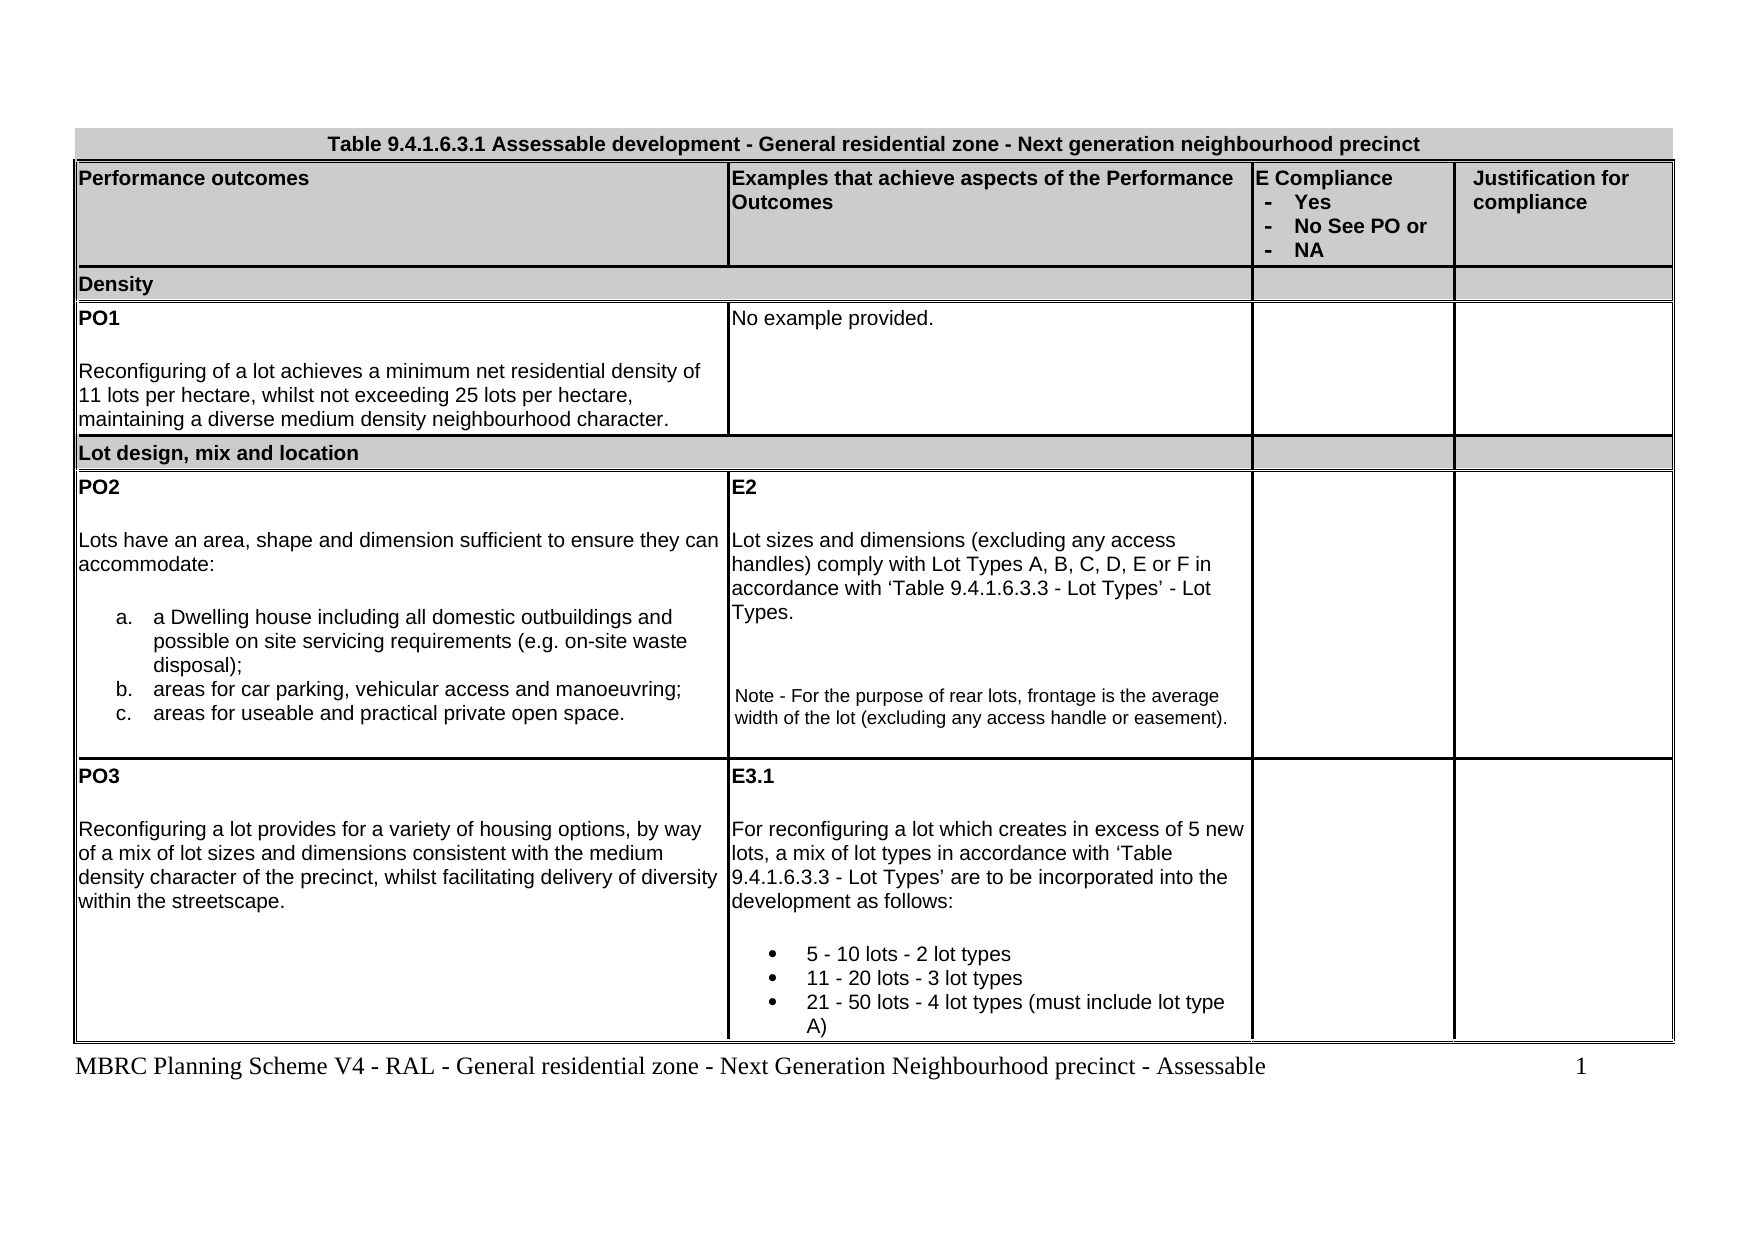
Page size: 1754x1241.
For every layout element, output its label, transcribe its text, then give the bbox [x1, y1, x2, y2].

table_cell E2 Lot sizes and dimensions (excluding any access handles) comply with Lot Types A, B, C, D, E or F in accordance with ‘Table 9.4.1.6.3.3 - Lot Types’ - Lot Types. [730, 472, 1251, 757]
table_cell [728, 760, 1252, 1041]
table_cell [1254, 303, 1453, 434]
table_cell [1254, 472, 1453, 757]
table_cell E Compliance Yes No See PO or NA [1254, 163, 1453, 265]
table_cell [1456, 268, 1672, 299]
table_cell [1456, 303, 1672, 434]
table_cell Lot design, mix and location [77, 434, 1251, 468]
table_cell [1254, 437, 1453, 468]
table_cell PO2 Lots have an area, shape and dimension sufficient to ensure they can accommodate: a Dwelling house including all domestic outbuildings and possible on site servicing requirements (e.g. on-site waste disposal); areas for car parking, vehicular access and manoeuvring; areas for useable and practical private open space. [77, 469, 727, 757]
table_cell PO1 Reconfiguring of a lot achieves a minimum net residential density of 11 lots per hectare, whilst not exceeding 25 lots per hectare, maintaining a diverse medium density neighbourhood character. [77, 300, 727, 434]
table_header Table 9.4.1.6.3.1 Assessable development - General residential zone - Next generation neighbourhood precinct [75, 128, 1673, 159]
table_cell No example provided. [730, 303, 1251, 434]
table_cell Justification for compliance [1456, 163, 1672, 265]
table_cell Density [77, 265, 1251, 299]
table_cell [1454, 760, 1673, 1041]
table_cell Examples that achieve aspects of the Performance Outcomes [730, 163, 1251, 265]
table_cell [1252, 760, 1454, 1041]
table_cell [1254, 268, 1453, 299]
table_cell Performance outcomes [75, 159, 727, 265]
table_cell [77, 757, 728, 1041]
table_cell [1456, 437, 1672, 468]
table_cell [1456, 472, 1672, 757]
